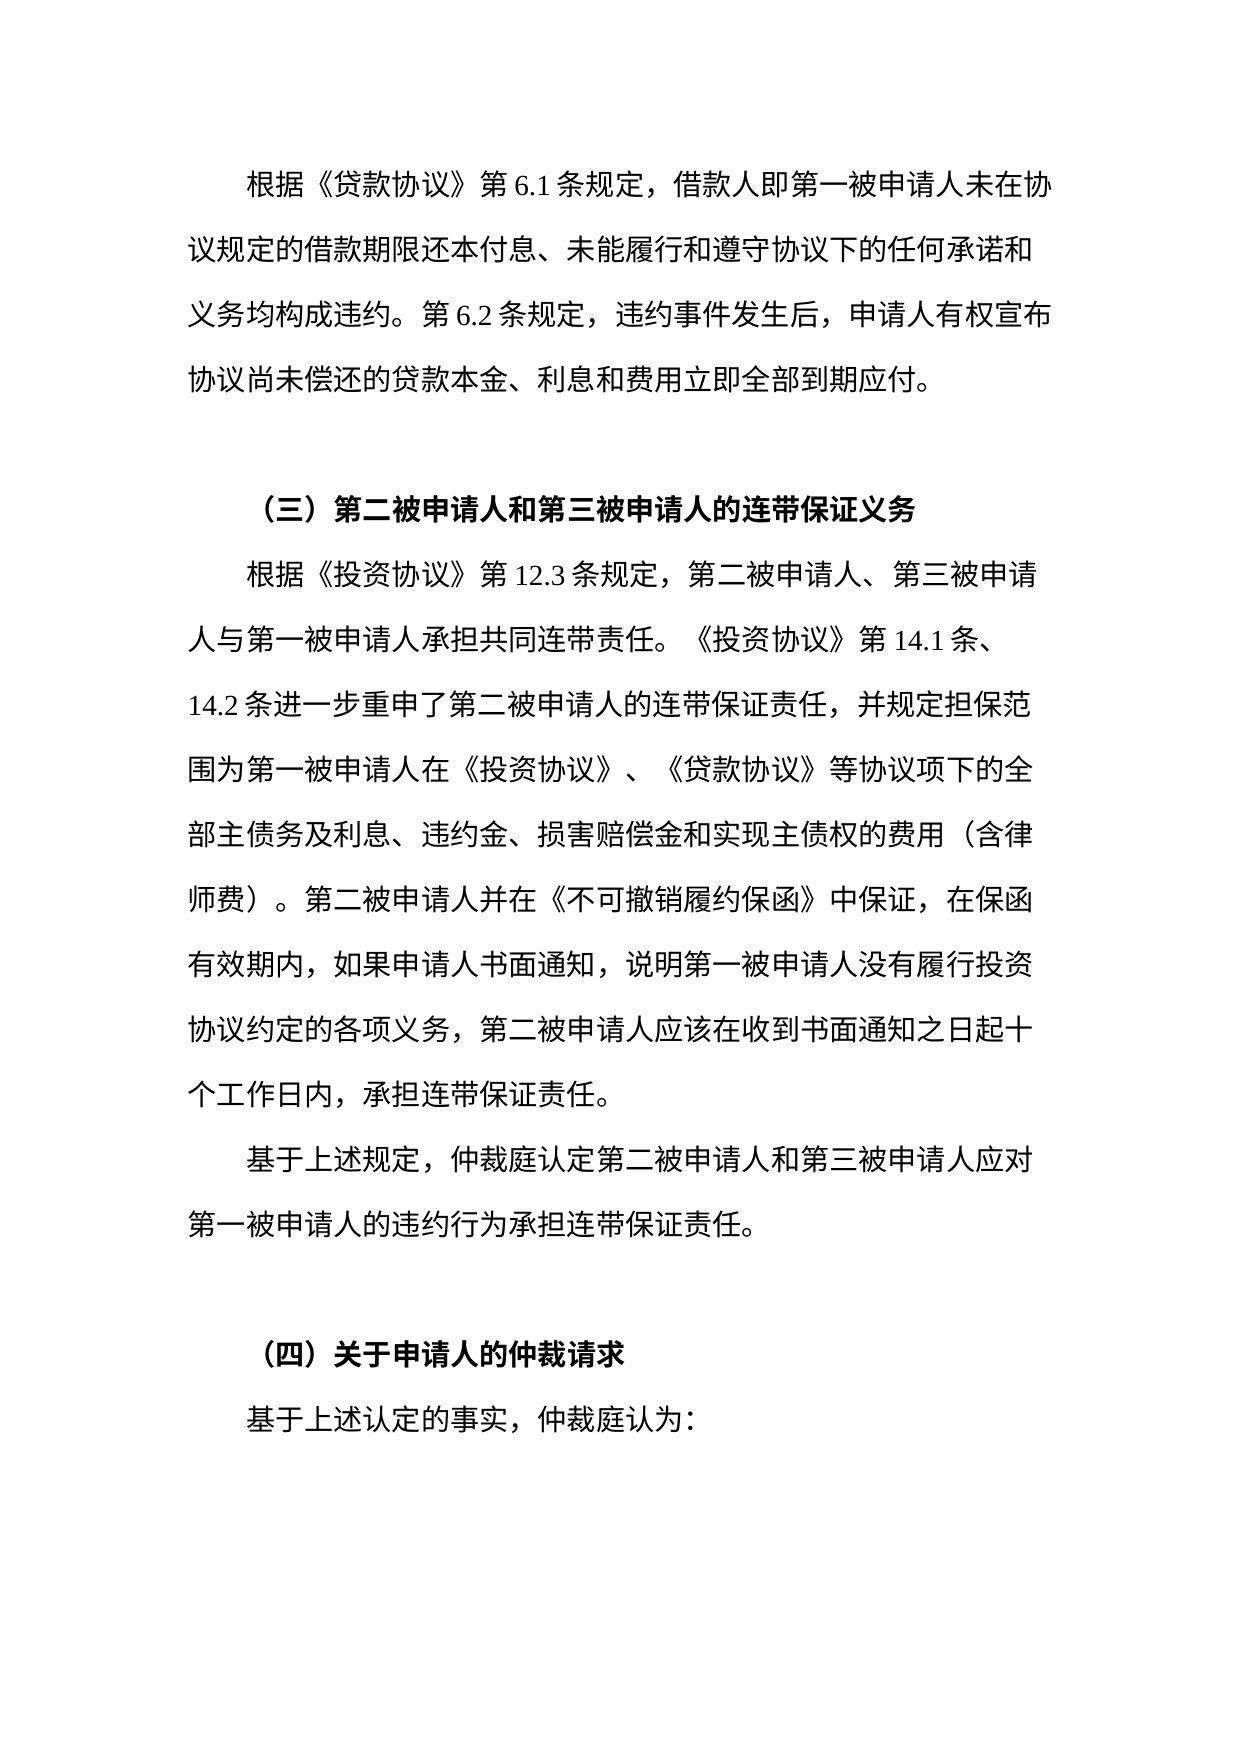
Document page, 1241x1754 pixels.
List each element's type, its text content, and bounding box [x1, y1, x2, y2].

text 基于上述规定，仲裁庭认定第二被申请人和第三被申请人应对第一被申请人的违约行为承担连带保证责任。 [187, 1125, 1053, 1255]
text 根据《贷款协议》第6.1条规定，借款人即第一被申请人未在协议规定的借款期限还本付息、未能履行和遵守协议下的任何承诺和义务均构成违约。第6.2条规定，违约事件发生后，申请人有权宣布协议尚未偿还的贷款本金、利息和费用立即全部到期应付。 [187, 150, 1053, 410]
text （四）关于申请人的仲裁请求 [187, 1320, 1053, 1385]
text 基于上述认定的事实，仲裁庭认为： [187, 1385, 1053, 1450]
text 根据《投资协议》第12.3条规定，第二被申请人、第三被申请人与第一被申请人承担共同连带责任。《投资协议》第14.1条、14.2条进一步重申了第二被申请人的连带保证责任，并规定担保范围为第一被申请人在《投资协议》、《贷款协议》等协议项下的全部主债务及利息、违约金、损害赔偿金和实现主债权的费用（含律师费）。第二被申请人并在《不可撤销履约保函》中保证，在保函有效期内，如果申请人书面通知，说明第一被申请人没有履行投资协议约定的各项义务，第二被申请人应该在收到书面通知之日起十个工作日内，承担连带保证责任。 [187, 540, 1053, 1125]
text （三）第二被申请人和第三被申请人的连带保证义务 [187, 475, 1053, 540]
